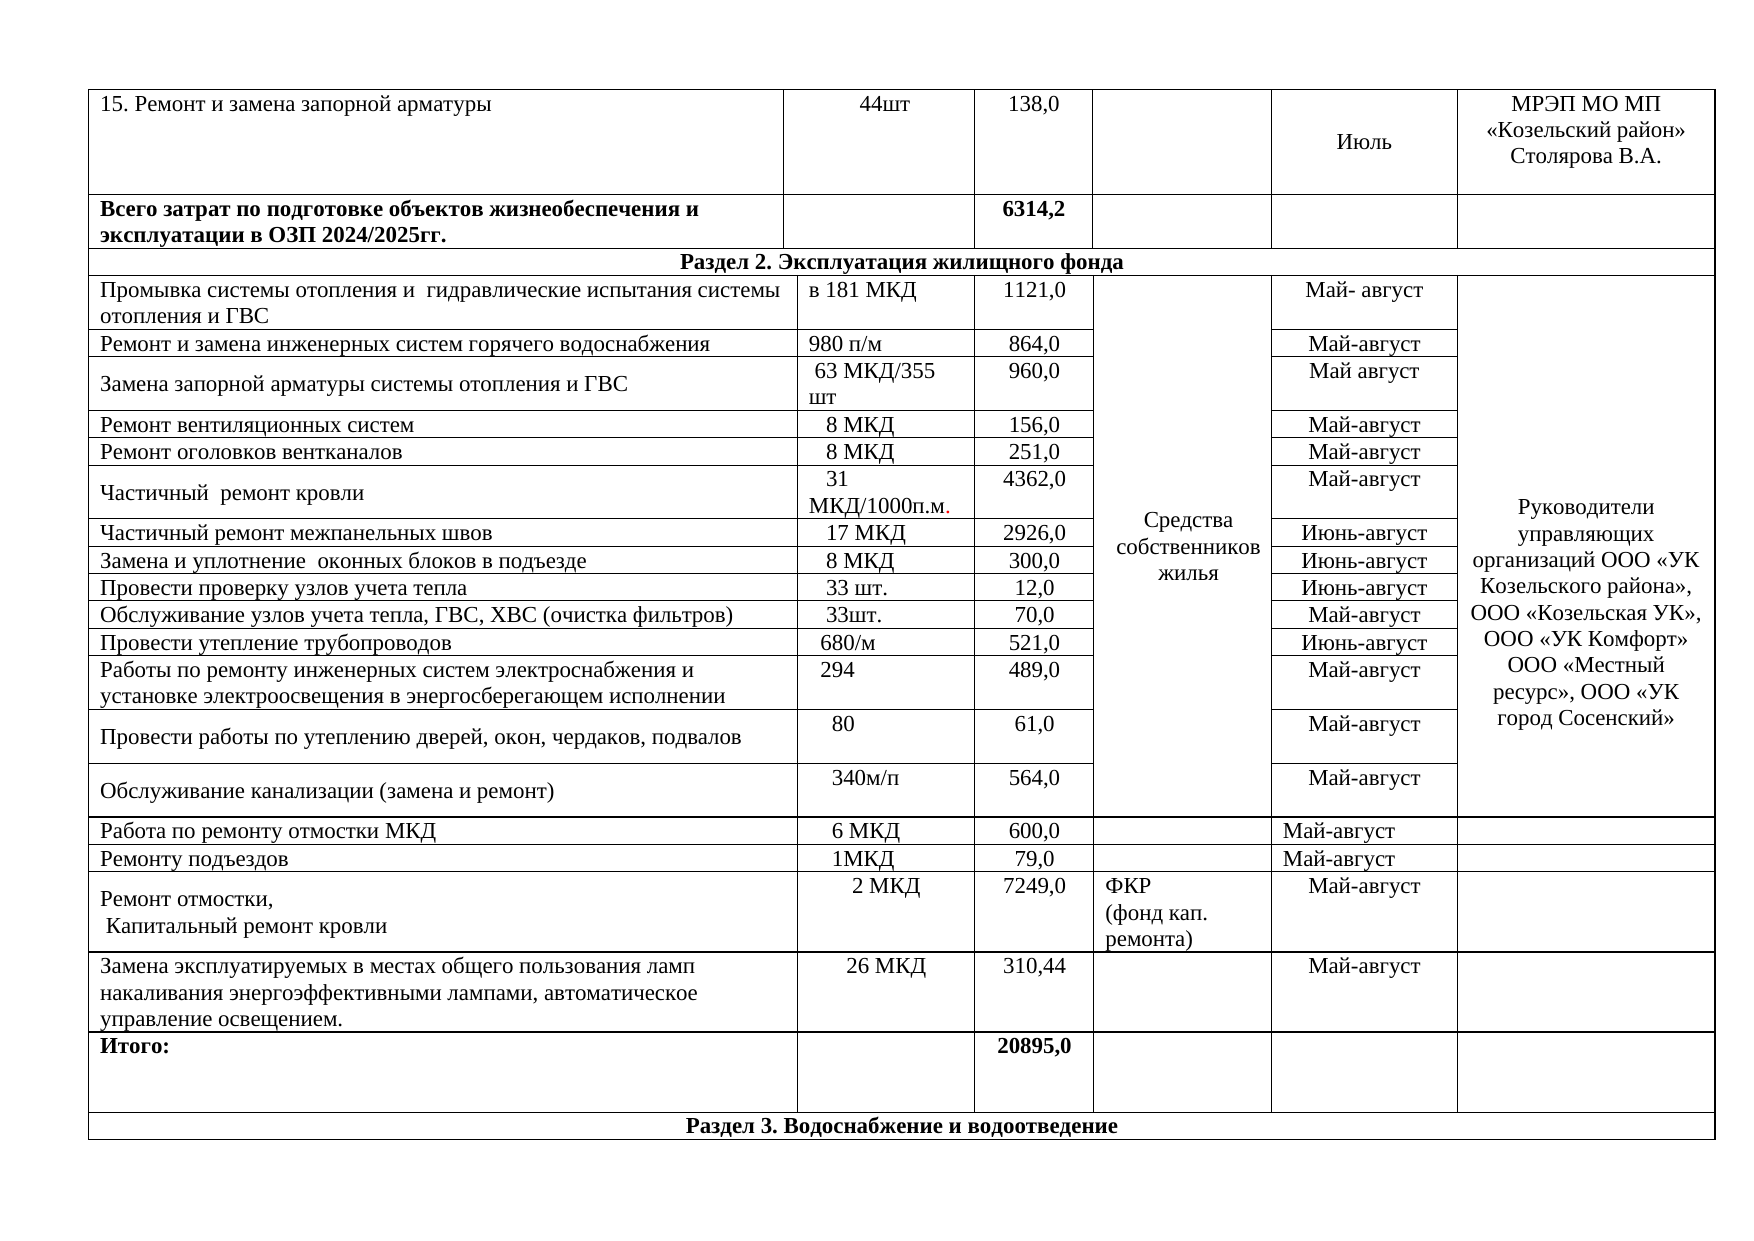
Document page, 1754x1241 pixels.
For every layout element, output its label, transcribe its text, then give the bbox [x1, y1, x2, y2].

table_cell 6 МКД [798, 818, 974, 844]
table_cell Замена и уплотнение оконных блоков в подъезде [89, 547, 797, 573]
table_cell Средства собственников жилья [1094, 276, 1271, 816]
table_cell 8 МКД [798, 547, 974, 573]
table_cell Май-август [1272, 656, 1457, 709]
table_cell 600,0 [975, 818, 1093, 844]
table_cell Обслуживание канализации (замена и ремонт) [89, 764, 797, 816]
table_cell 310,44 [975, 953, 1093, 1031]
table_cell [1272, 195, 1457, 247]
table_cell 294 [798, 656, 974, 709]
table_cell 79,0 [975, 845, 1093, 871]
table_cell Май- август [1272, 276, 1457, 328]
table_cell Провести работы по утеплению дверей, окон, чердаков, подвалов [89, 710, 797, 763]
table_cell Раздел 3. Водоснабжение и водоотведение [89, 1113, 1714, 1139]
table_cell 1121,0 [975, 276, 1093, 328]
table_cell [1458, 845, 1714, 871]
table_cell Ремонту подъездов [89, 845, 797, 871]
table_cell [1093, 90, 1271, 194]
table_cell 4362,0 [975, 466, 1093, 518]
table_cell Раздел 2. Эксплуатация жилищного фонда [89, 249, 1714, 275]
table_cell 6314,2 [975, 195, 1092, 247]
table_cell 864,0 [975, 330, 1093, 356]
table_cell [1094, 1033, 1271, 1112]
table_cell 31 МКД/1000п.м. [798, 466, 974, 518]
table_cell 680/м [798, 629, 974, 655]
table_cell Итого: [89, 1033, 797, 1112]
table_cell 300,0 [975, 547, 1093, 573]
table_cell Май-август [1272, 845, 1457, 871]
table_cell Частичный ремонт кровли [89, 466, 797, 518]
table_cell 138,0 [975, 90, 1092, 194]
table_cell 8 МКД [798, 411, 974, 437]
table_cell Провести утепление трубопроводов [89, 629, 797, 655]
table_cell [1094, 818, 1271, 844]
table_cell Работа по ремонту отмостки МКД [89, 818, 797, 844]
table_cell Замена запорной арматуры системы отопления и ГВС [89, 357, 797, 410]
table_cell 26 МКД [798, 953, 974, 1031]
table_cell Июнь-август [1272, 574, 1457, 600]
table_cell Обслуживание узлов учета тепла, ГВС, ХВС (очистка фильтров) [89, 601, 797, 628]
table_cell [1458, 872, 1714, 951]
table_cell 17 МКД [798, 519, 974, 546]
table_cell 8 МКД [798, 438, 974, 464]
table_cell [1458, 953, 1714, 1031]
table_cell Май-август [1272, 818, 1457, 844]
table_cell Июнь-август [1272, 547, 1457, 573]
table_cell 63 МКД/355 шт [798, 357, 974, 410]
table_cell Май-август [1272, 438, 1457, 464]
table_cell Май-август [1272, 466, 1457, 518]
table_cell 70,0 [975, 601, 1093, 628]
table_cell Июнь-август [1272, 629, 1457, 655]
table_cell 489,0 [975, 656, 1093, 709]
table_cell 12,0 [975, 574, 1093, 600]
table_cell [784, 195, 974, 247]
table_cell 251,0 [975, 438, 1093, 464]
table_cell Ремонт и замена инженерных систем горячего водоснабжения [89, 330, 797, 356]
table_cell 15. Ремонт и замена запорной арматуры [89, 90, 783, 194]
table_cell Май-август [1272, 764, 1457, 816]
table_cell Май-август [1272, 710, 1457, 763]
table_cell Май август [1272, 357, 1457, 410]
table_cell Ремонт оголовков вентканалов [89, 438, 797, 464]
table_cell 2926,0 [975, 519, 1093, 546]
table_cell Ремонт отмостки, Капитальный ремонт кровли [89, 872, 797, 951]
table_cell Июль [1272, 90, 1457, 194]
table_cell в 181 МКД [798, 276, 974, 328]
table_cell Частичный ремонт межпанельных швов [89, 519, 797, 546]
table_cell 340м/п [798, 764, 974, 816]
table_cell 20895,0 [975, 1033, 1093, 1112]
table_cell 564,0 [975, 764, 1093, 816]
table_cell [798, 1033, 974, 1112]
table_cell Май-август [1272, 330, 1457, 356]
table_cell Провести проверку узлов учета тепла [89, 574, 797, 600]
table_cell 80 [798, 710, 974, 763]
table_cell [1094, 953, 1271, 1031]
table_cell Всего затрат по подготовке объектов жизнеобеспечения и эксплуатации в ОЗП 2024/2025гг. [89, 195, 783, 247]
table_cell 61,0 [975, 710, 1093, 763]
table_cell 44шт [784, 90, 974, 194]
table_cell Июнь-август [1272, 519, 1457, 546]
table_cell Работы по ремонту инженерных систем электроснабжения и установке электроосвещения в энергосберегающем исполнении [89, 656, 797, 709]
table_cell 156,0 [975, 411, 1093, 437]
table_cell 980 п/м [798, 330, 974, 356]
table_cell Руководители управляющих организаций ООО «УК Козельского района», ООО «Козельская УК», ООО «УК Комфорт» ООО «Местный ресурс», ООО «УК город Сосенский» [1458, 276, 1714, 816]
table_cell [1272, 1033, 1457, 1112]
table_cell [1094, 845, 1271, 871]
table_cell Май-август [1272, 872, 1457, 951]
table_cell 521,0 [975, 629, 1093, 655]
table_cell Ремонт вентиляционных систем [89, 411, 797, 437]
table_cell Замена эксплуатируемых в местах общего пользования ламп накаливания энергоэффективными лампами, автоматическое управление освещением. [89, 953, 797, 1031]
table_cell ФКР (фонд кап. ремонта) [1094, 872, 1271, 951]
table_cell Май-август [1272, 601, 1457, 628]
table_cell 1МКД [798, 845, 974, 871]
table_cell [1458, 818, 1714, 844]
table_cell 33шт. [798, 601, 974, 628]
table_cell 960,0 [975, 357, 1093, 410]
table_cell 2 МКД [798, 872, 974, 951]
table_cell [1458, 1033, 1714, 1112]
table_cell Май-август [1272, 411, 1457, 437]
table_cell Промывка системы отопления и гидравлические испытания системы отопления и ГВС [89, 276, 797, 328]
table_cell Май-август [1272, 953, 1457, 1031]
table_cell 33 шт. [798, 574, 974, 600]
table_cell [1458, 195, 1714, 247]
table_cell 7249,0 [975, 872, 1093, 951]
table_cell [1093, 195, 1271, 247]
